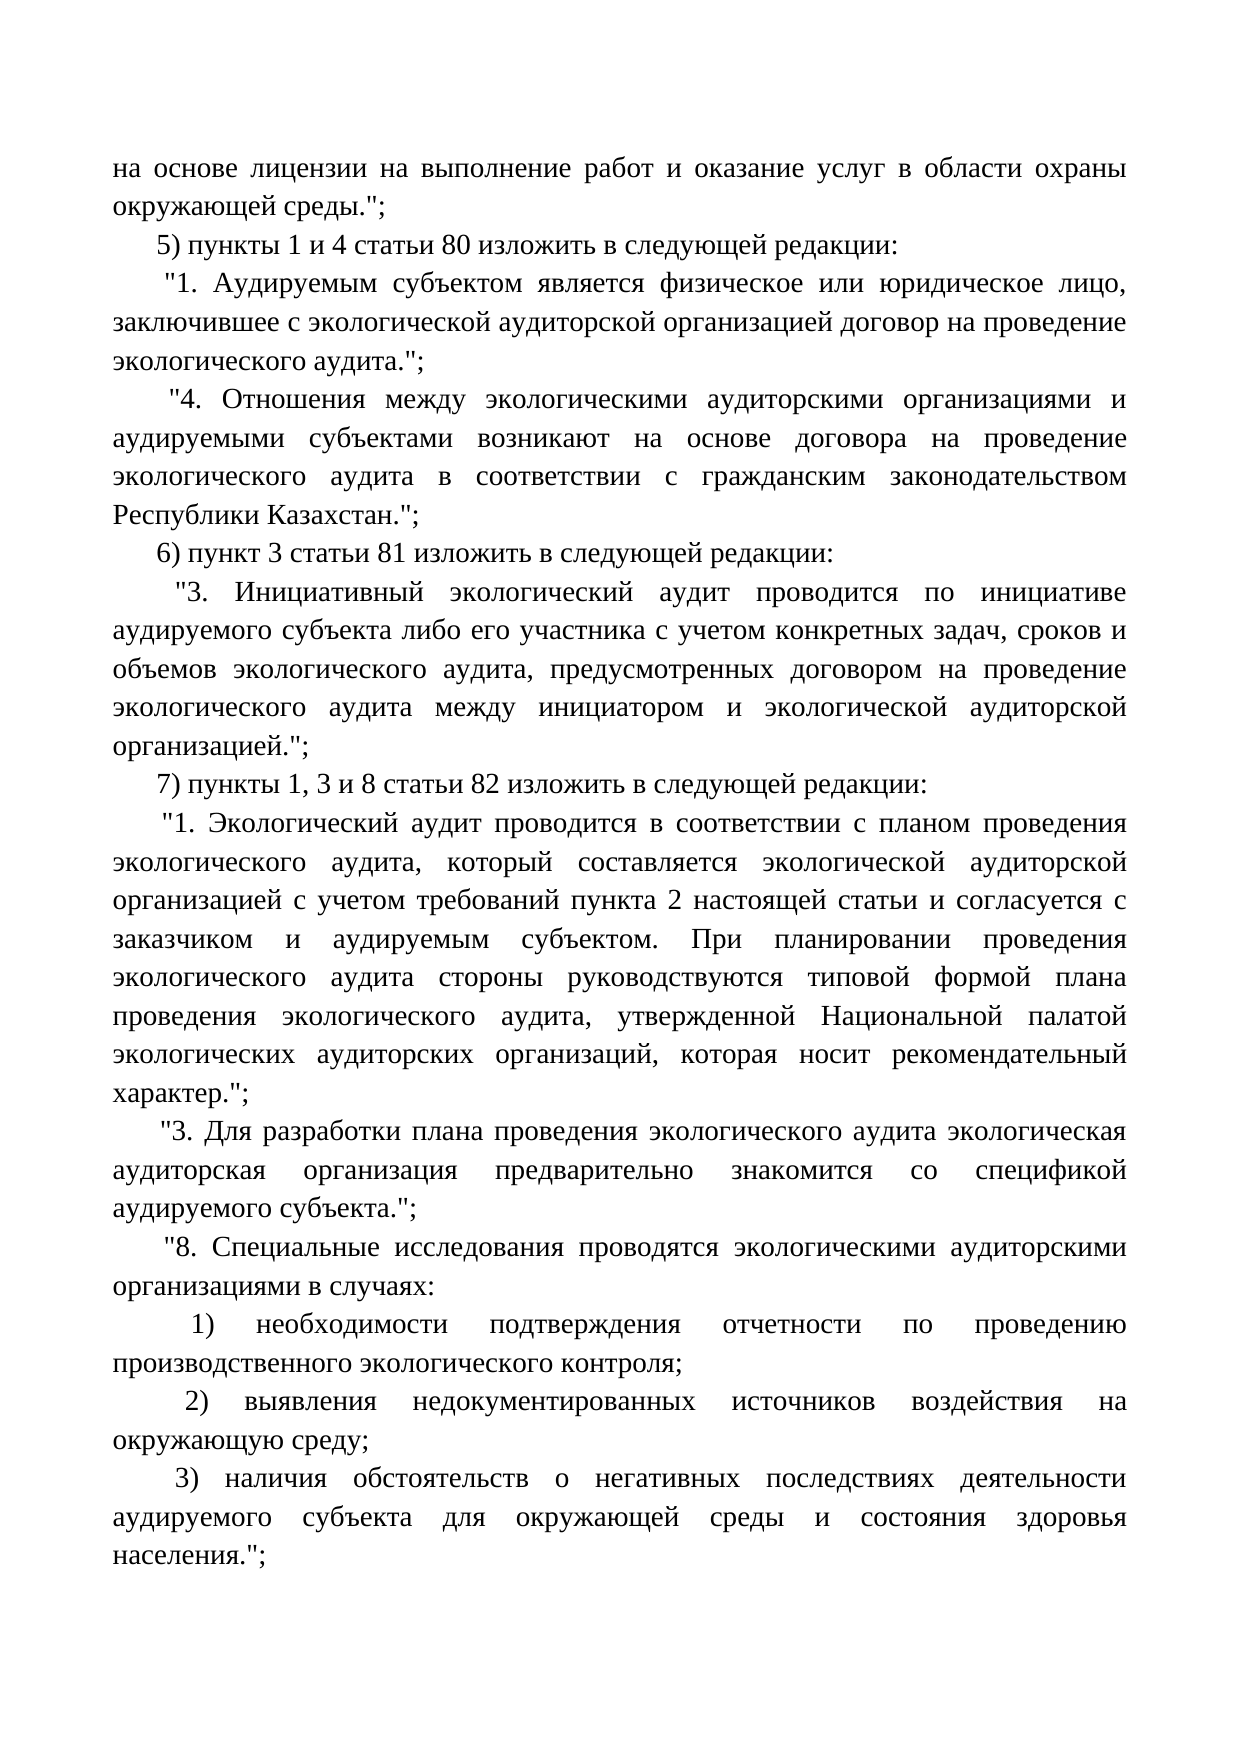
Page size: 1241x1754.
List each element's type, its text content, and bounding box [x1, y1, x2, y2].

text 2) выявления недокументированных источников воздействия на окружающую среду; [112, 1383, 1128, 1455]
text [112, 150, 1128, 222]
text "1. Экологический аудит проводится в соответствии с планом проведения экологического аудита, который составляется экологической аудиторской организацией с учетом требований пункта 2 настоящей статьи и согласуется с заказчиком и аудируемым субъектом. При планировании проведения экологического аудита стороны руководствуются типовой формой плана проведения экологического аудита, утвержденной Национальной палатой экологических аудиторских организаций, которая носит рекомендательный характер."; [112, 805, 1128, 1108]
text 3) наличия обстоятельств о негативных последствиях деятельности аудируемого субъекта для окружающей среды и состояния здоровья населения."; [112, 1460, 1128, 1571]
text "8. Специальные исследования проводятся экологическими аудиторскими организациями в случаях: [112, 1229, 1128, 1301]
text 5) пункты 1 и 4 статьи 80 изложить в следующей редакции: [112, 227, 1128, 261]
text "4. Отношения между экологическими аудиторскими организациями и аудируемыми субъектами возникают на основе договора на проведение экологического аудита в соответствии с гражданским законодательством Республики Казахстан."; [112, 381, 1128, 530]
text 1) необходимости подтверждения отчетности по проведению производственного экологического контроля; [112, 1306, 1128, 1378]
text 7) пункты 1, 3 и 8 статьи 82 изложить в следующей редакции: [112, 767, 1128, 800]
text "1. Аудируемым субъектом является физическое или юридическое лицо, заключившее с экологической аудиторской организацией договор на проведение экологического аудита."; [112, 266, 1128, 376]
text "3. Инициативный экологический аудит проводится по инициативе аудируемого субъекта либо его участника с учетом конкретных задач, сроков и объемов экологического аудита, предусмотренных договором на проведение экологического аудита между инициатором и экологической аудиторской организацией."; [112, 574, 1128, 762]
text "3. Для разработки плана проведения экологического аудита экологическая аудиторская организация предварительно знакомится со спецификой аудируемого субъекта."; [112, 1113, 1128, 1224]
text 6) пункт 3 статьи 81 изложить в следующей редакции: [112, 535, 1128, 569]
